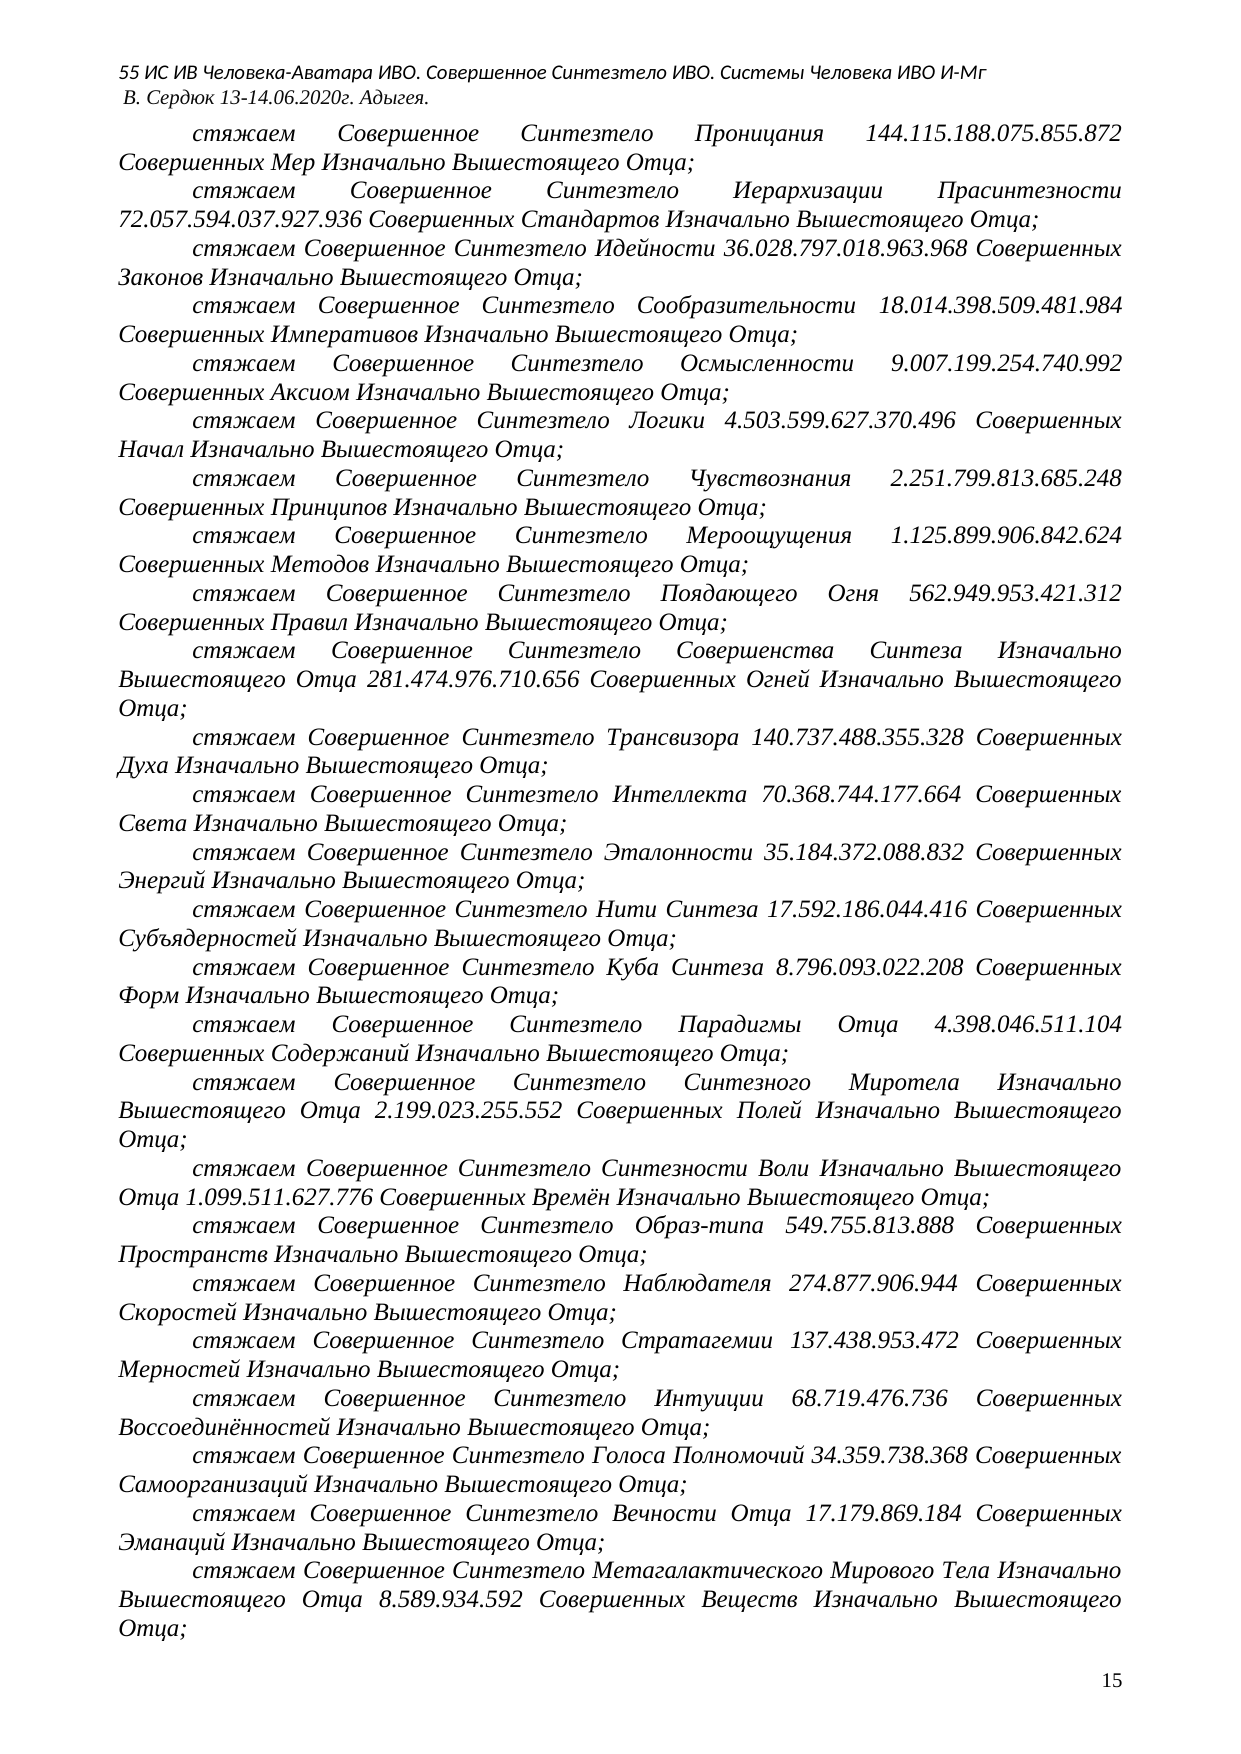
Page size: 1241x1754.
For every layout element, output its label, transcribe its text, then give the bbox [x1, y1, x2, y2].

text стяжаем Совершенное Синтезтело Интуиции 68.719.476.736 Совершенных Воссоединённостей Изначально Вышестоящего Отца; [118, 1383, 1122, 1441]
text стяжаем Совершенное Синтезтело Нити Синтеза 17.592.186.044.416 Совершенных Субъядерностей Изначально Вышестоящего Отца; [118, 894, 1122, 952]
text стяжаем Совершенное Синтезтело Парадигмы Отца 4.398.046.511.104 Совершенных Содержаний Изначально Вышестоящего Отца; [118, 1009, 1122, 1067]
text стяжаем Совершенное Синтезтело Трансвизора 140.737.488.355.328 Совершенных Духа Изначально Вышестоящего Отца; [118, 722, 1122, 779]
text стяжаем Совершенное Синтезтело Вечности Отца 17.179.869.184 Совершенных Эманаций Изначально Вышестоящего Отца; [118, 1498, 1122, 1556]
text стяжаем Совершенное Синтезтело Синтезного Миротела Изначально Вышестоящего Отца 2.199.023.255.552 Совершенных Полей Изначально Вышестоящего Отца; [118, 1067, 1122, 1153]
text стяжаем Совершенное Синтезтело Метагалактического Мирового Тела Изначально Вышестоящего Отца 8.589.934.592 Совершенных Веществ Изначально Вышестоящего Отца; [118, 1556, 1122, 1642]
text стяжаем Совершенное Синтезтело Куба Синтеза 8.796.093.022.208 Совершенных Форм Изначально Вышестоящего Отца; [118, 952, 1122, 1009]
text стяжаем Совершенное Синтезтело Образ-типа 549.755.813.888 Совершенных Пространств Изначально Вышестоящего Отца; [118, 1211, 1122, 1268]
text стяжаем Совершенное Синтезтело Поядающего Огня 562.949.953.421.312 Совершенных Правил Изначально Вышестоящего Отца; [118, 578, 1122, 636]
text стяжаем Совершенное Синтезтело Сообразительности 18.014.398.509.481.984 Совершенных Императивов Изначально Вышестоящего Отца; [118, 291, 1122, 348]
text стяжаем Совершенное Синтезтело Логики 4.503.599.627.370.496 Совершенных Начал Изначально Вышестоящего Отца; [118, 406, 1122, 463]
text стяжаем Совершенное Синтезтело Осмысленности 9.007.199.254.740.992 Совершенных Аксиом Изначально Вышестоящего Отца; [118, 348, 1122, 406]
text стяжаем Совершенное Синтезтело Синтезности Воли Изначально Вышестоящего Отца 1.099.511.627.776 Совершенных Времён Изначально Вышестоящего Отца; [118, 1153, 1122, 1211]
text стяжаем Совершенное Синтезтело Стратагемии 137.438.953.472 Совершенных Мерностей Изначально Вышестоящего Отца; [118, 1326, 1122, 1383]
text стяжаем Совершенное Синтезтело Совершенства Синтеза Изначально Вышестоящего Отца 281.474.976.710.656 Совершенных Огней Изначально Вышестоящего Отца; [118, 636, 1122, 722]
text стяжаем Совершенное Синтезтело Идейности 36.028.797.018.963.968 Совершенных Законов Изначально Вышестоящего Отца; [118, 233, 1122, 291]
text стяжаем Совершенное Синтезтело Эталонности 35.184.372.088.832 Совершенных Энергий Изначально Вышестоящего Отца; [118, 837, 1122, 894]
text стяжаем Совершенное Синтезтело Иерархизации Прасинтезности 72.057.594.037.927.936 Совершенных Стандартов Изначально Вышестоящего Отца; [118, 176, 1122, 233]
text стяжаем Совершенное Синтезтело Чувствознания 2.251.799.813.685.248 Совершенных Принципов Изначально Вышестоящего Отца; [118, 463, 1122, 521]
text стяжаем Совершенное Синтезтело Проницания 144.115.188.075.855.872 Совершенных Мер Изначально Вышестоящего Отца; [118, 118, 1122, 176]
text стяжаем Совершенное Синтезтело Интеллекта 70.368.744.177.664 Совершенных Света Изначально Вышестоящего Отца; [118, 779, 1122, 837]
text стяжаем Совершенное Синтезтело Голоса Полномочий 34.359.738.368 Совершенных Самоорганизаций Изначально Вышестоящего Отца; [118, 1441, 1122, 1498]
text стяжаем Совершенное Синтезтело Наблюдателя 274.877.906.944 Совершенных Скоростей Изначально Вышестоящего Отца; [118, 1268, 1122, 1326]
text стяжаем Совершенное Синтезтело Мероощущения 1.125.899.906.842.624 Совершенных Методов Изначально Вышестоящего Отца; [118, 521, 1122, 578]
